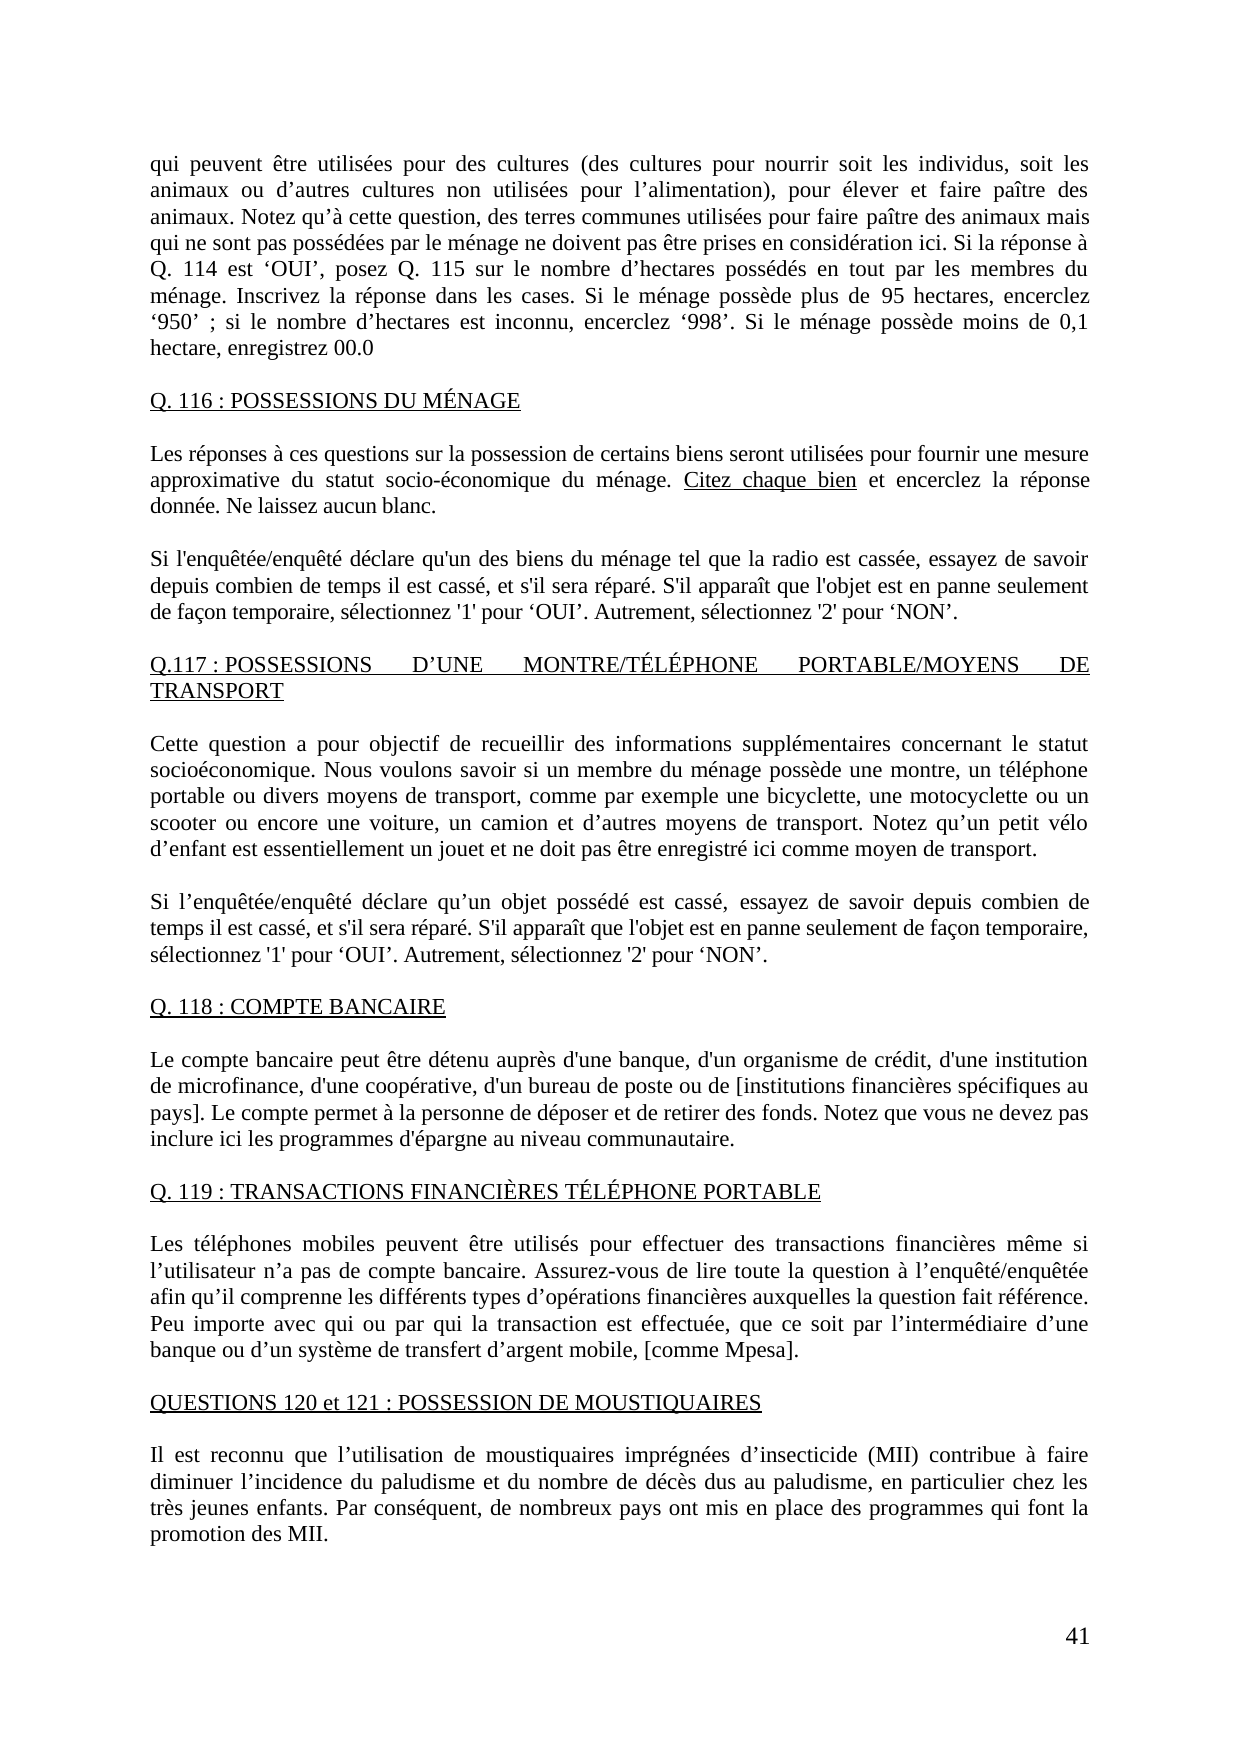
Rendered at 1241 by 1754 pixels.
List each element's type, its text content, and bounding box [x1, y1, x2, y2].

text Si l’enquêtée/enquêté déclare qu’un objet possédé est cassé, essayez de savoir depuis combien de temps il est cassé, et s'il sera réparé. S'il apparaît que l'objet est en panne seulement de façon temporaire, sélectionnez '1' pour ‘OUI’. Autrement, sélectionnez '2' pour ‘NON’. [150, 888, 1090, 967]
text Q. 119 : TRANSACTIONS FINANCIÈRES TÉLÉPHONE PORTABLE [150, 1178, 1090, 1204]
text Les réponses à ces questions sur la possession de certains biens seront utilisées pour fournir une mesure approximative du statut socio-économique du ménage. Citez chaque bien et encerclez la réponse donnée. Ne laissez aucun blanc. [150, 440, 1090, 519]
text QUESTIONS 120 et 121 : POSSESSION DE MOUSTIQUAIRES [150, 1389, 1090, 1415]
text Si l'enquêtée/enquêté déclare qu'un des biens du ménage tel que la radio est cassée, essayez de savoir depuis combien de temps il est cassé, et s'il sera réparé. S'il apparaît que l'objet est en panne seulement de façon temporaire, sélectionnez '1' pour ‘OUI’. Autrement, sélectionnez '2' pour ‘NON’. [150, 545, 1090, 624]
text Q. 116 : POSSESSIONS DU MÉNAGE [150, 387, 1090, 413]
text Le compte bancaire peut être détenu auprès d'une banque, d'un organisme de crédit, d'une institution de microfinance, d'une coopérative, d'un bureau de poste ou de [institutions financières spécifiques au pays]. Le compte permet à la personne de déposer et de retirer des fonds. Notez que vous ne devez pas inclure ici les programmes d'épargne au niveau communautaire. [150, 1046, 1090, 1151]
text Il est reconnu que l’utilisation de moustiquaires imprégnées d’insecticide (MII) contribue à faire diminuer l’incidence du paludisme et du nombre de décès dus au paludisme, en particulier chez les très jeunes enfants. Par conséquent, de nombreux pays ont mis en place des programmes qui font la promotion des MII. [150, 1441, 1090, 1547]
text Cette question a pour objectif de recueillir des informations supplémentaires concernant le statut socioéconomique. Nous voulons savoir si un membre du ménage possède une montre, un téléphone portable ou divers moyens de transport, comme par exemple une bicyclette, une motocyclette ou un scooter ou encore une voiture, un camion et d’autres moyens de transport. Notez qu’un petit vélo d’enfant est essentiellement un jouet et ne doit pas être enregistré ici comme moyen de transport. [150, 730, 1090, 862]
text Q.117 : POSSESSIONS D’UNE MONTRE/TÉLÉPHONE PORTABLE/MOYENS DE TRANSPORT [150, 675, 1090, 703]
text Q. 118 : COMPTE BANCAIRE [150, 993, 1090, 1020]
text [150, 150, 1090, 361]
text Q.117 : POSSESSIONS D’UNE MONTRE/TÉLÉPHONE PORTABLE/MOYENS DE TRANSPORT [150, 651, 1090, 674]
text Les téléphones mobiles peuvent être utilisés pour effectuer des transactions financières même si l’utilisateur n’a pas de compte bancaire. Assurez-vous de lire toute la question à l’enquêté/enquêtée afin qu’il comprenne les différents types d’opérations financières auxquelles la question fait référence. Peu importe avec qui ou par qui la transaction est effectuée, que ce soit par l’intermédiaire d’une banque ou d’un système de transfert d’argent mobile, [comme Mpesa]. [150, 1231, 1090, 1362]
